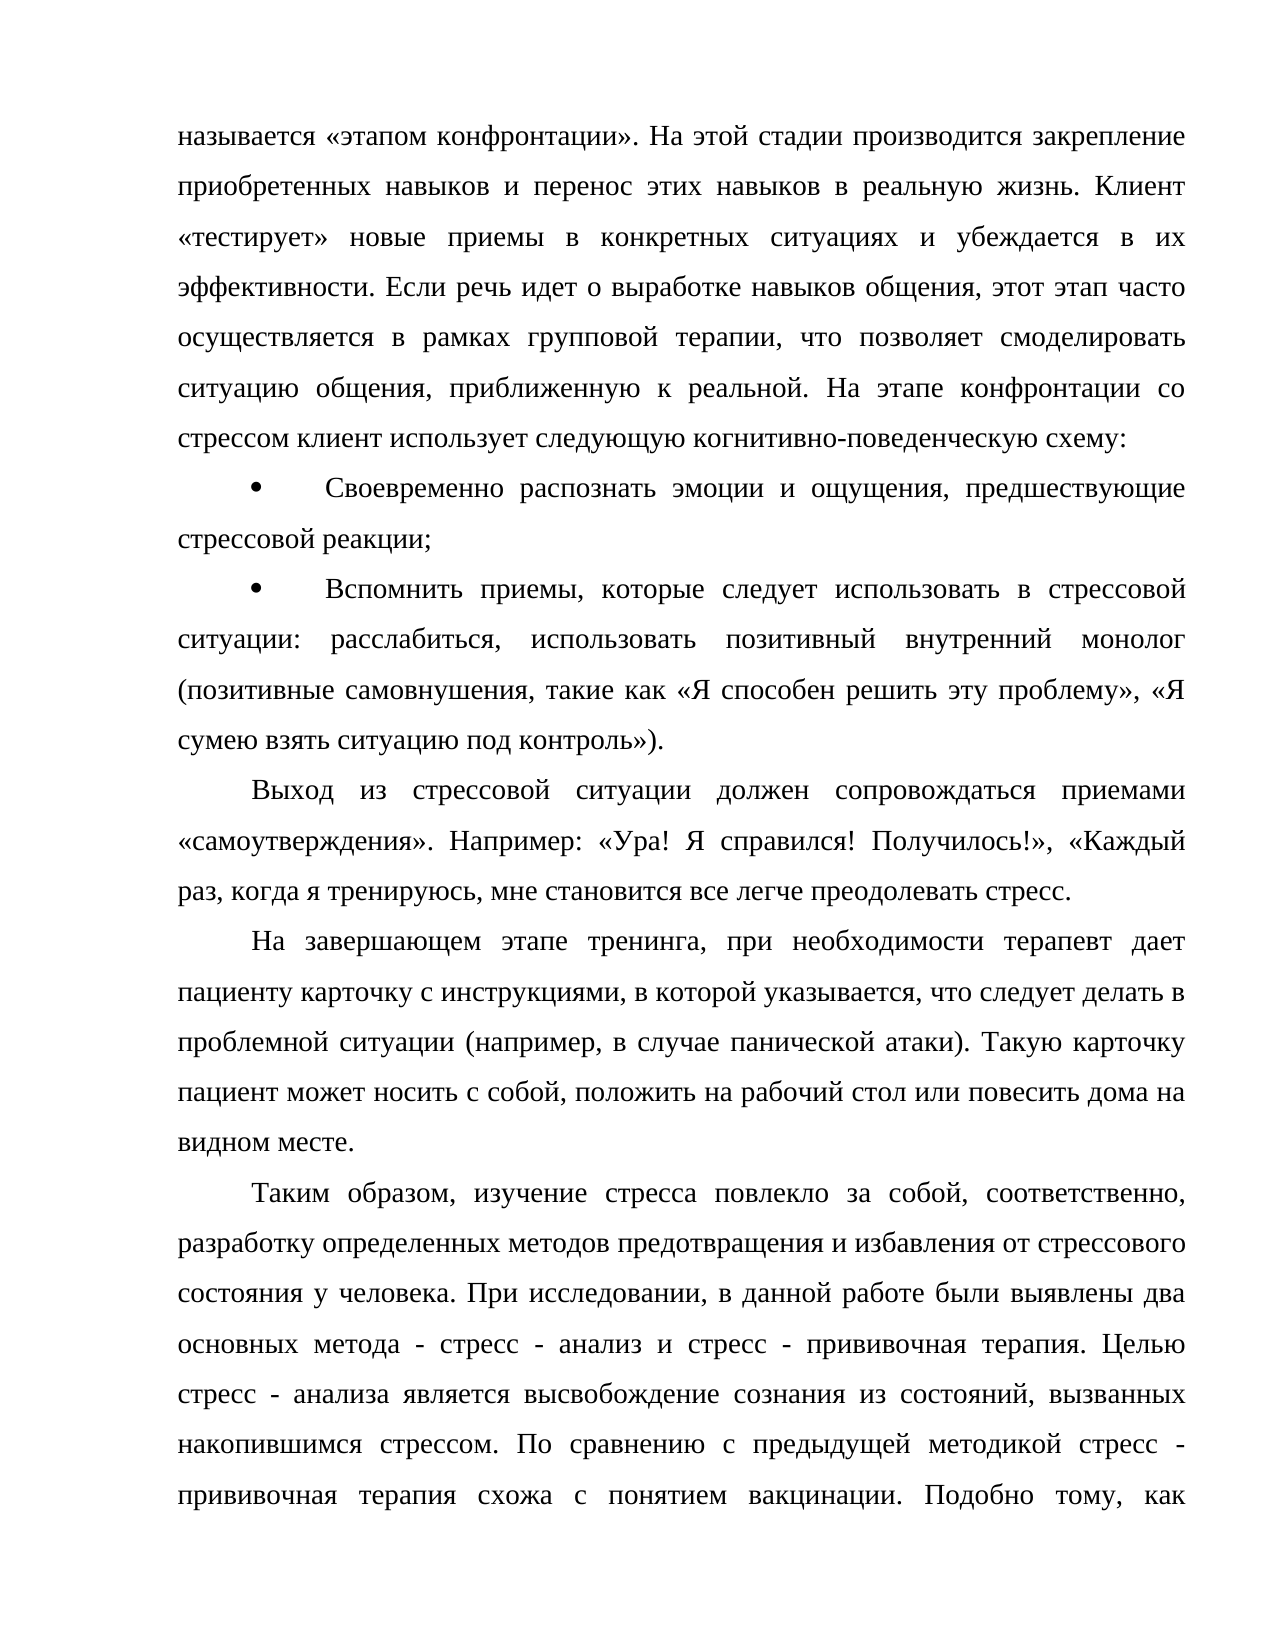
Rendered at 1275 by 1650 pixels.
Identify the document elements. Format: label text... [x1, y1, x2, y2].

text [177, 118, 1186, 453]
text · Вспомнить приемы, которые следует использовать в стрессовой ситуации: расслабиться, использовать позитивный внутренний монолог (позитивные самовнушения, такие как «Я способен решить эту проблему», «Я сумею взять ситуацию под контроль»). [177, 571, 1186, 756]
text · Своевременно распознать эмоции и ощущения, предшествующие стрессовой реакции; [177, 470, 1186, 554]
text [177, 1175, 1186, 1510]
text На завершающем этапе тренинга, при необходимости терапевт дает пациенту карточку с инструкциями, в которой указывается, что следует делать в проблемной ситуации (например, в случае панической атаки). Такую карточку пациент может носить с собой, положить на рабочий стол или повесить дома на видном месте. [177, 923, 1186, 1158]
text Выход из стрессовой ситуации должен сопровождаться приемами «самоутверждения». Например: «Ура! Я справился! Получилось!», «Каждый раз, когда я тренируюсь, мне становится все легче преодолевать стресс. [177, 772, 1186, 907]
